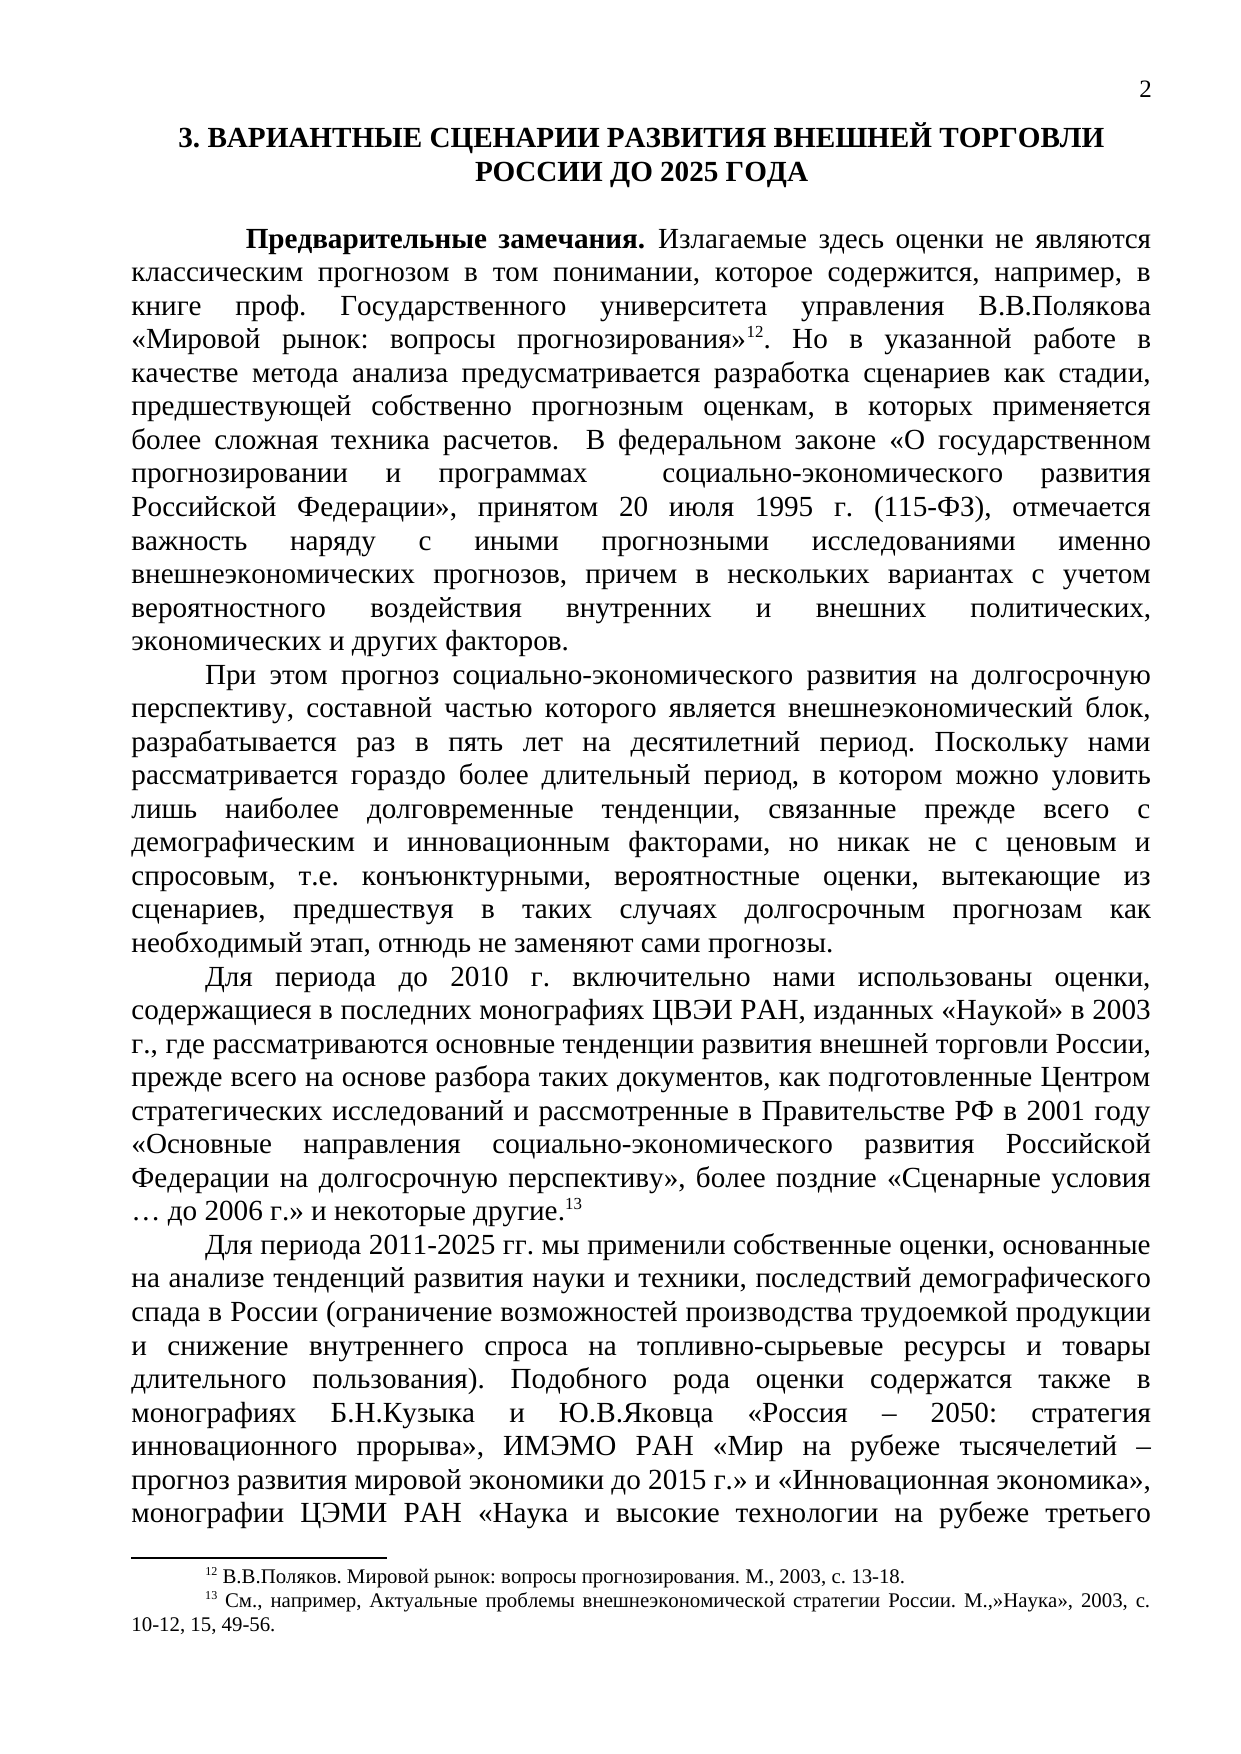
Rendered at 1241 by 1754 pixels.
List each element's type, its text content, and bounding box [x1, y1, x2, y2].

text Для периода до 2010 г. включительно нами использованы оценки, содержащиеся в последних монографиях ЦВЭИ РАН, изданных «Наукой» в 2003 г., где рассматриваются основные тенденции развития внешней торговли России, прежде всего на основе разбора таких документов, как подготовленные Центром стратегических исследований и рассмотренные в Правительстве РФ в 2001 году «Основные направления социально-экономического развития Российской Федерации на долгосрочную перспективу», более поздние «Сценарные условия … до 2006 г.» и некоторые другие. [131, 959, 1152, 1227]
text При этом прогноз социально-экономического развития на долгосрочную перспективу, составной частью которого является внешнеэкономический блок, разрабатывается раз в пять лет на десятилетний период. Поскольку нами рассматривается гораздо более длительный период, в котором можно уловить лишь наиболее долговременные тенденции, связанные прежде всего с демографическим и инновационным факторами, но никак не с ценовым и спросовым, т.е. конъюнктурными, вероятностные оценки, вытекающие из сценариев, предшествуя в таких случаях долгосрочным прогнозам как необходимый этап, отнюдь не заменяют сами прогнозы. [131, 657, 1152, 959]
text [131, 1227, 1152, 1529]
text Предварительные замечания. Излагаемые здесь оценки не являются классическим прогнозом в том понимании, которое содержится, например, в книге проф. Государственного университета управления В.В.Полякова «Мировой рынок: вопросы прогнозирования». Но в указанной работе в качестве метода анализа предусматривается разработка сценариев как стадии, предшествующей собственно прогнозным оценкам, в которых применяется более сложная техника расчетов. В федеральном законе «О государственном прогнозировании и программах социально-экономического развития Российской Федерации», принятом 20 июля 1995 г. (115-ФЗ), отмечается важность наряду с иными прогнозными исследованиями именно внешнеэкономических прогнозов, причем в нескольких вариантах с учетом вероятностного воздействия внутренних и внешних политических, экономических и других факторов. [131, 221, 1152, 657]
text 3. ВАРИАНТНЫЕ СЦЕНАРИИ РАЗВИТИЯ ВНЕШНЕЙ ТОРГОВЛИ РОССИИ ДО 2025 ГОДА [131, 118, 1152, 187]
